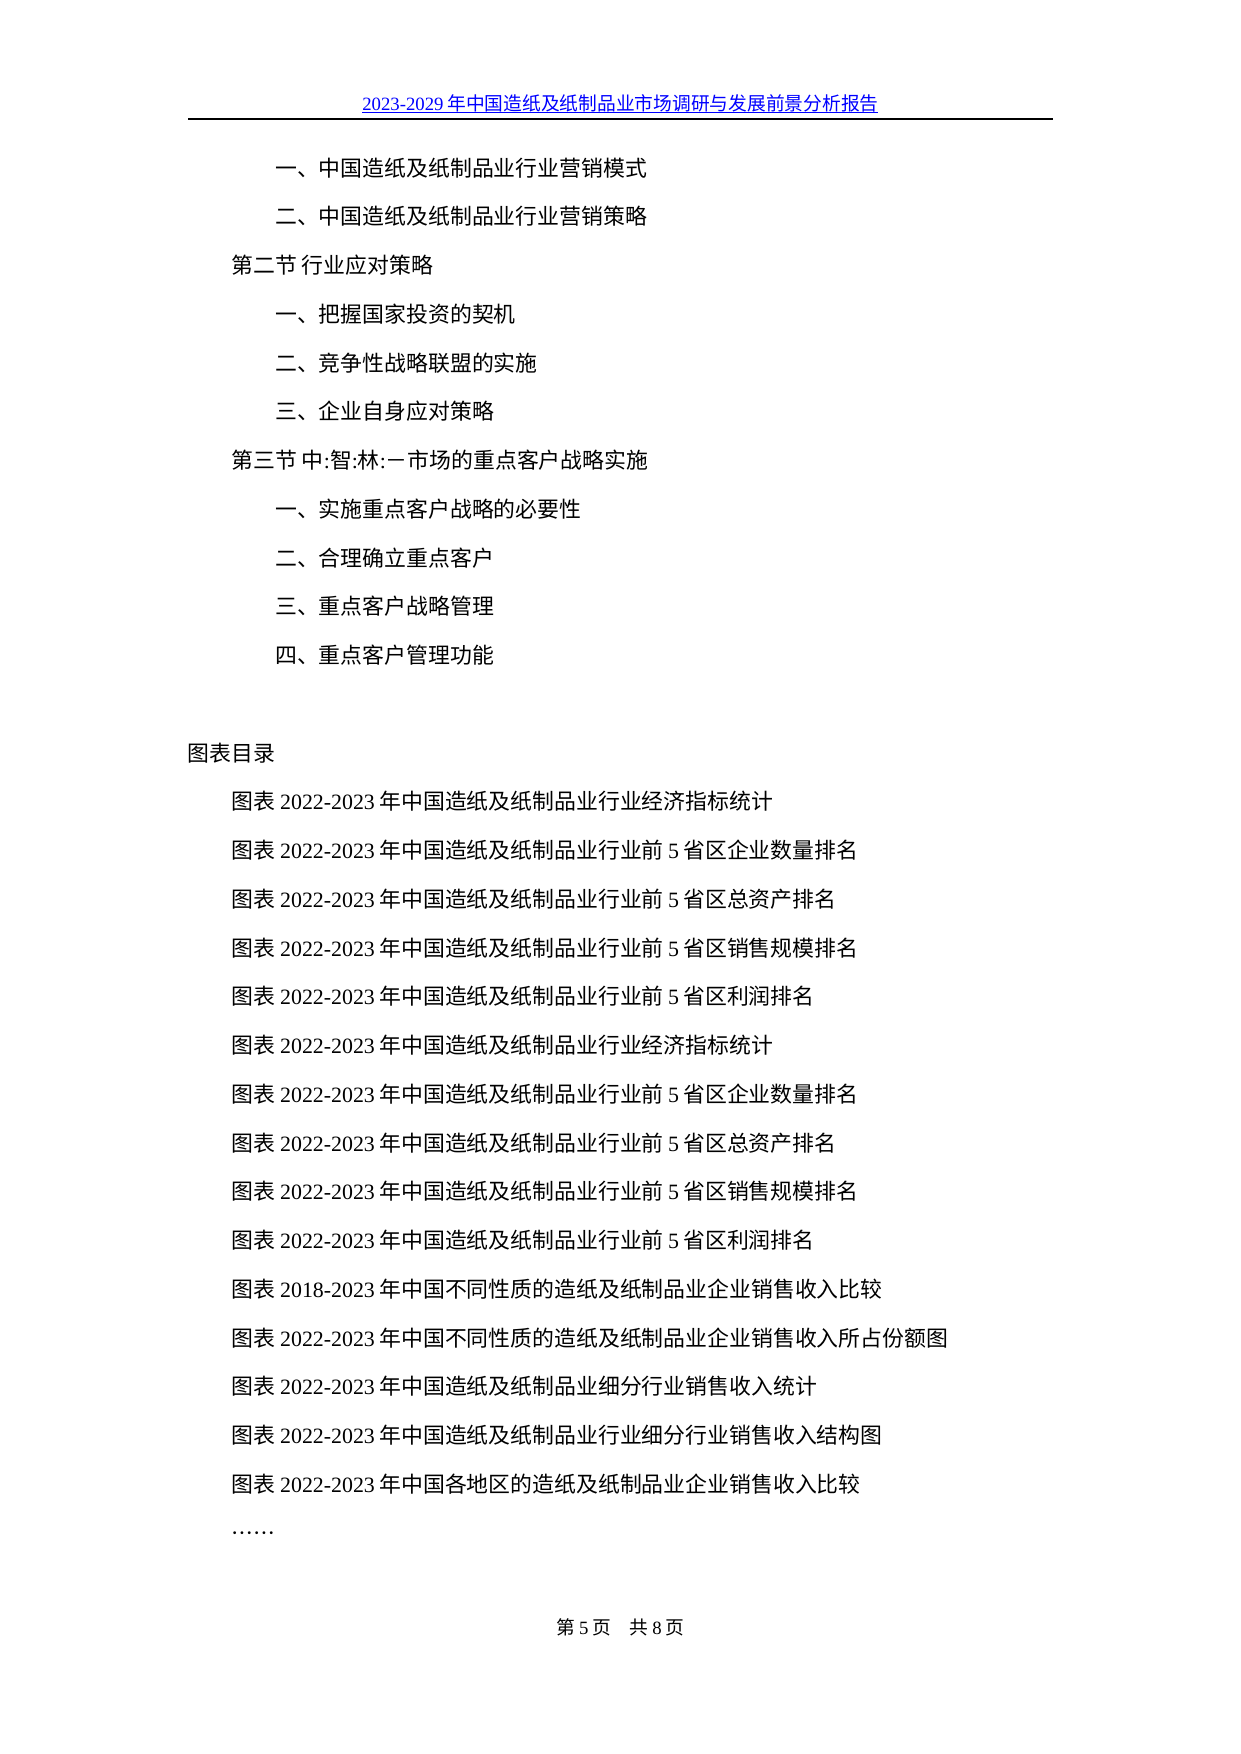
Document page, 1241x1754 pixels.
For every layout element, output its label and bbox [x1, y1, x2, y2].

text [187, 150, 1053, 1548]
